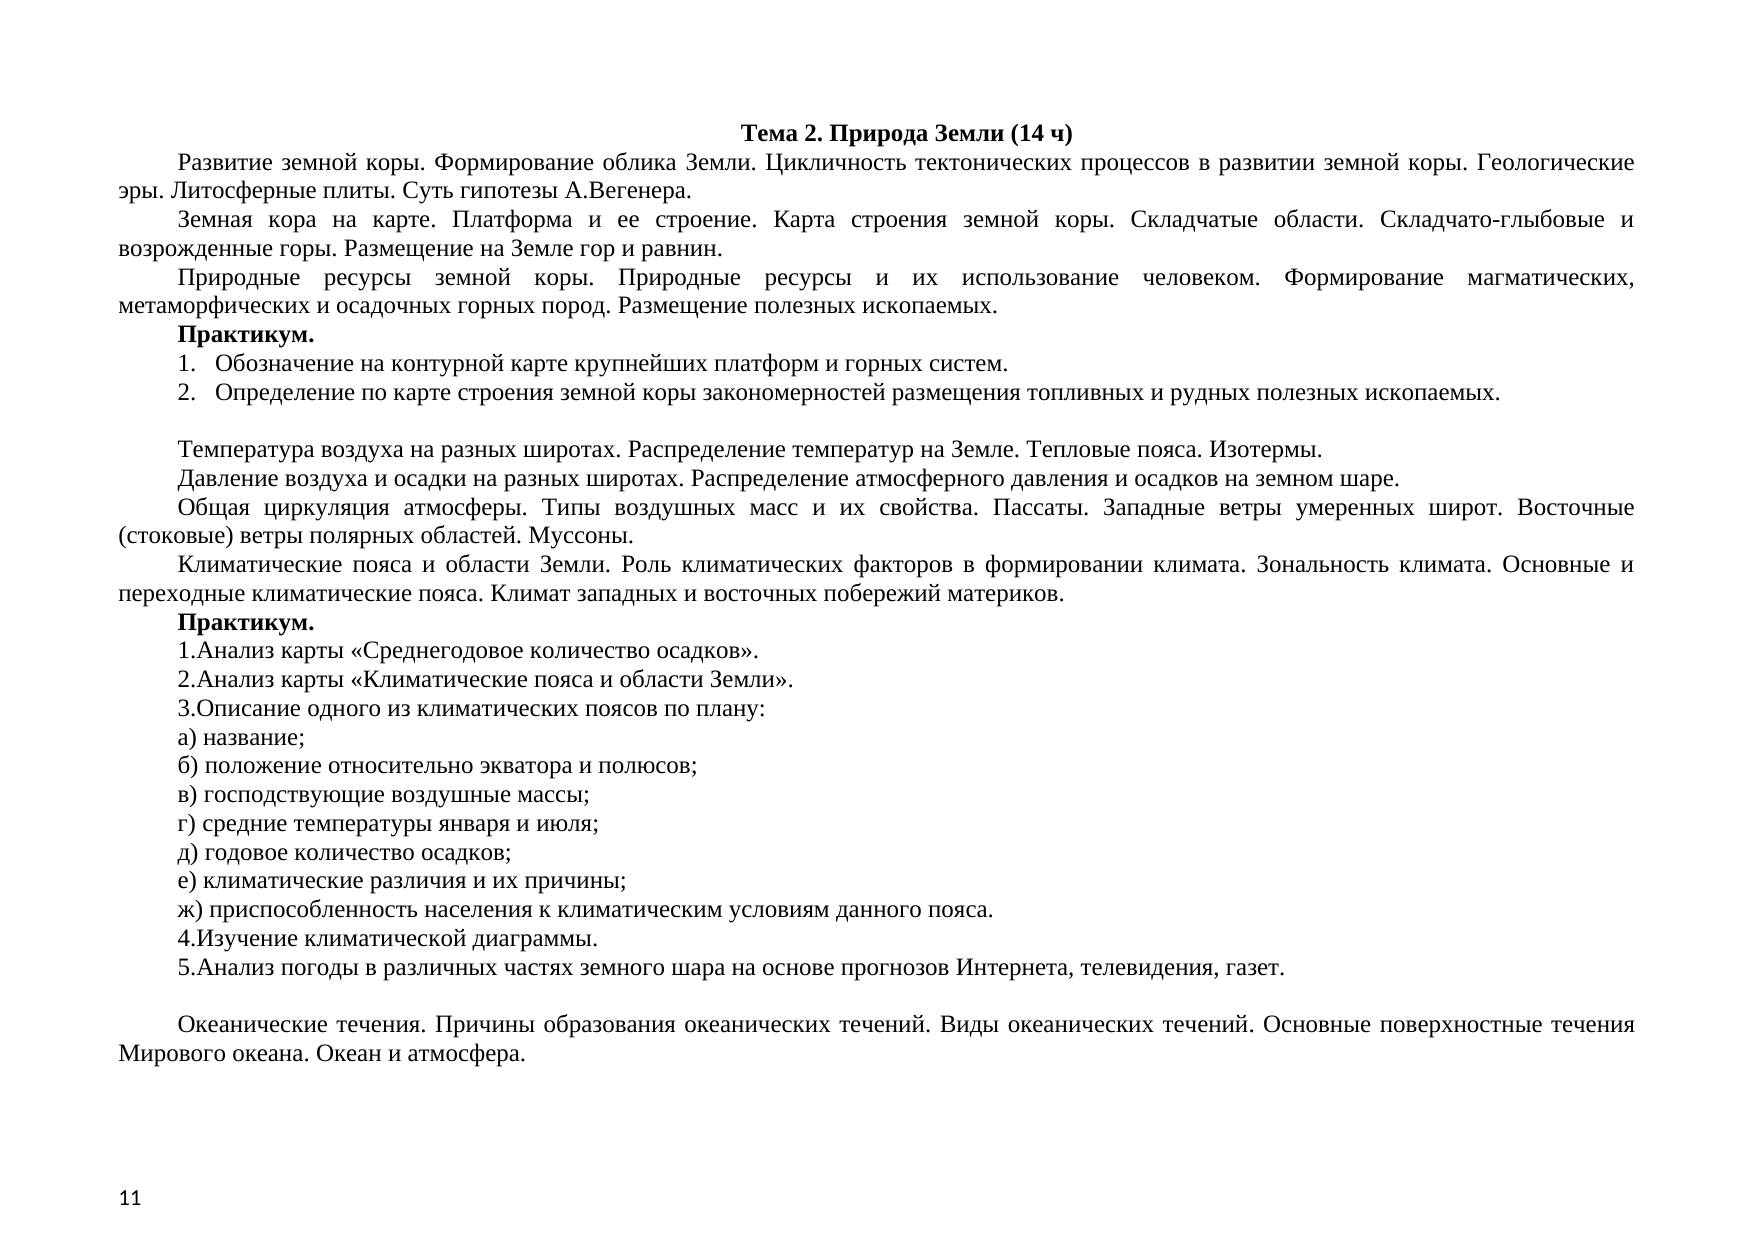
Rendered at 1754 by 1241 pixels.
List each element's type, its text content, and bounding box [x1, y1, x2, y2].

text Тема 2. Природа Земли (14 ч) [118, 118, 1636, 147]
text Давление воздуха и осадки на разных широтах. Распределение атмосферного давления и осадков на земном шаре. [118, 463, 1636, 492]
list Определение по карте строения земной коры закономерностей размещения топливных и рудных полезных ископаемых. [177, 377, 1636, 406]
text 4.Изучение климатической диаграммы. [118, 923, 1636, 952]
text Температура воздуха на разных широтах. Распределение температур на Земле. Тепловые пояса. Изотермы. [118, 434, 1636, 463]
text 1.Анализ карты «Среднегодовое количество осадков». [118, 636, 1636, 664]
text в) господствующие воздушные массы; [118, 779, 1636, 808]
text а) название; [118, 722, 1636, 751]
text Земная кора на карте. Платформа и ее строение. Карта строения земной коры. Складчатые области. Складчато-глыбовые и возрожденные горы. Размещение на Земле гор и равнин. [118, 204, 1636, 262]
text Практикум. [118, 319, 1636, 348]
text Практикум. [118, 607, 1636, 636]
text Климатические пояса и области Земли. Роль климатических факторов в формировании климата. Зональность климата. Основные и переходные климатические пояса. Климат западных и восточных побережий материков. [118, 549, 1636, 607]
text б) положение относительно экватора и полюсов; [118, 751, 1636, 779]
text Общая циркуляция атмосферы. Типы воздушных масс и их свойства. Пассаты. Западные ветры умеренных широт. Восточные (стоковые) ветры полярных областей. Муссоны. [118, 492, 1636, 549]
text е) климатические различия и их причины; [118, 866, 1636, 894]
text 5.Анализ погоды в различных частях земного шара на основе прогнозов Интернета, телевидения, газет. [118, 952, 1636, 981]
text ж) приспособленность населения к климатическим условиям данного пояса. [118, 894, 1636, 923]
text Развитие земной коры. Формирование облика Земли. Цикличность тектонических процессов в развитии земной коры. Геологические эры. Литосферные плиты. Суть гипотезы А.Вегенера. [118, 147, 1636, 204]
text 2.Анализ карты «Климатические пояса и области Земли». [118, 664, 1636, 693]
text Природные ресурсы земной коры. Природные ресурсы и их использование человеком. Формирование магматических, метаморфических и осадочных горных пород. Размещение полезных ископаемых. [118, 262, 1636, 319]
text г) средние температуры января и июля; [118, 808, 1636, 837]
text 3.Описание одного из климатических поясов по плану: [118, 693, 1636, 722]
list Обозначение на контурной карте крупнейших платформ и горных систем. [177, 348, 1636, 377]
text Океанические течения. Причины образования океанических течений. Виды океанических течений. Основные поверхностные течения Мирового океана. Океан и атмосфера. [118, 1009, 1636, 1067]
text д) годовое количество осадков; [118, 837, 1636, 866]
